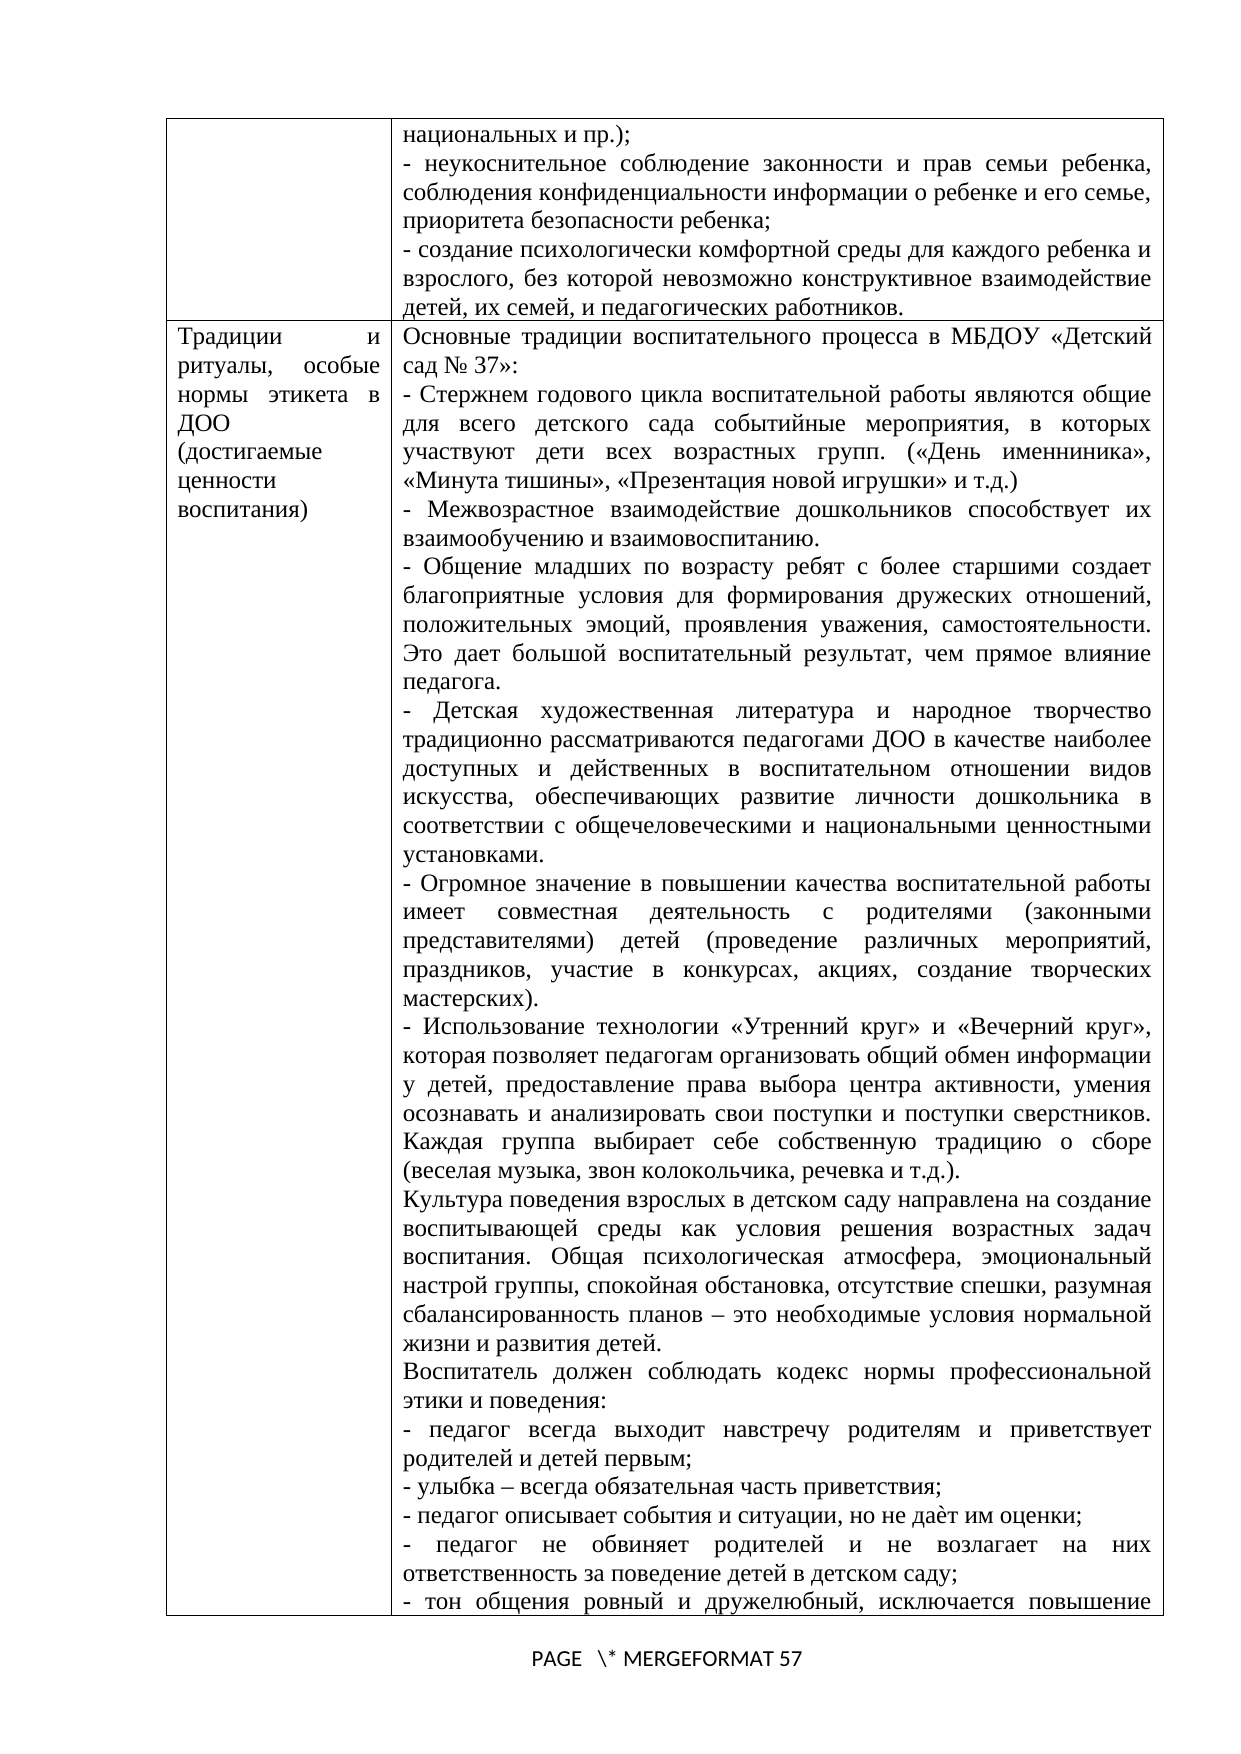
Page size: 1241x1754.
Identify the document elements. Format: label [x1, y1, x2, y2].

table_cell [167, 321, 391, 1615]
table_cell [392, 321, 1163, 1615]
table_cell [392, 119, 1163, 320]
table_cell [167, 119, 391, 320]
